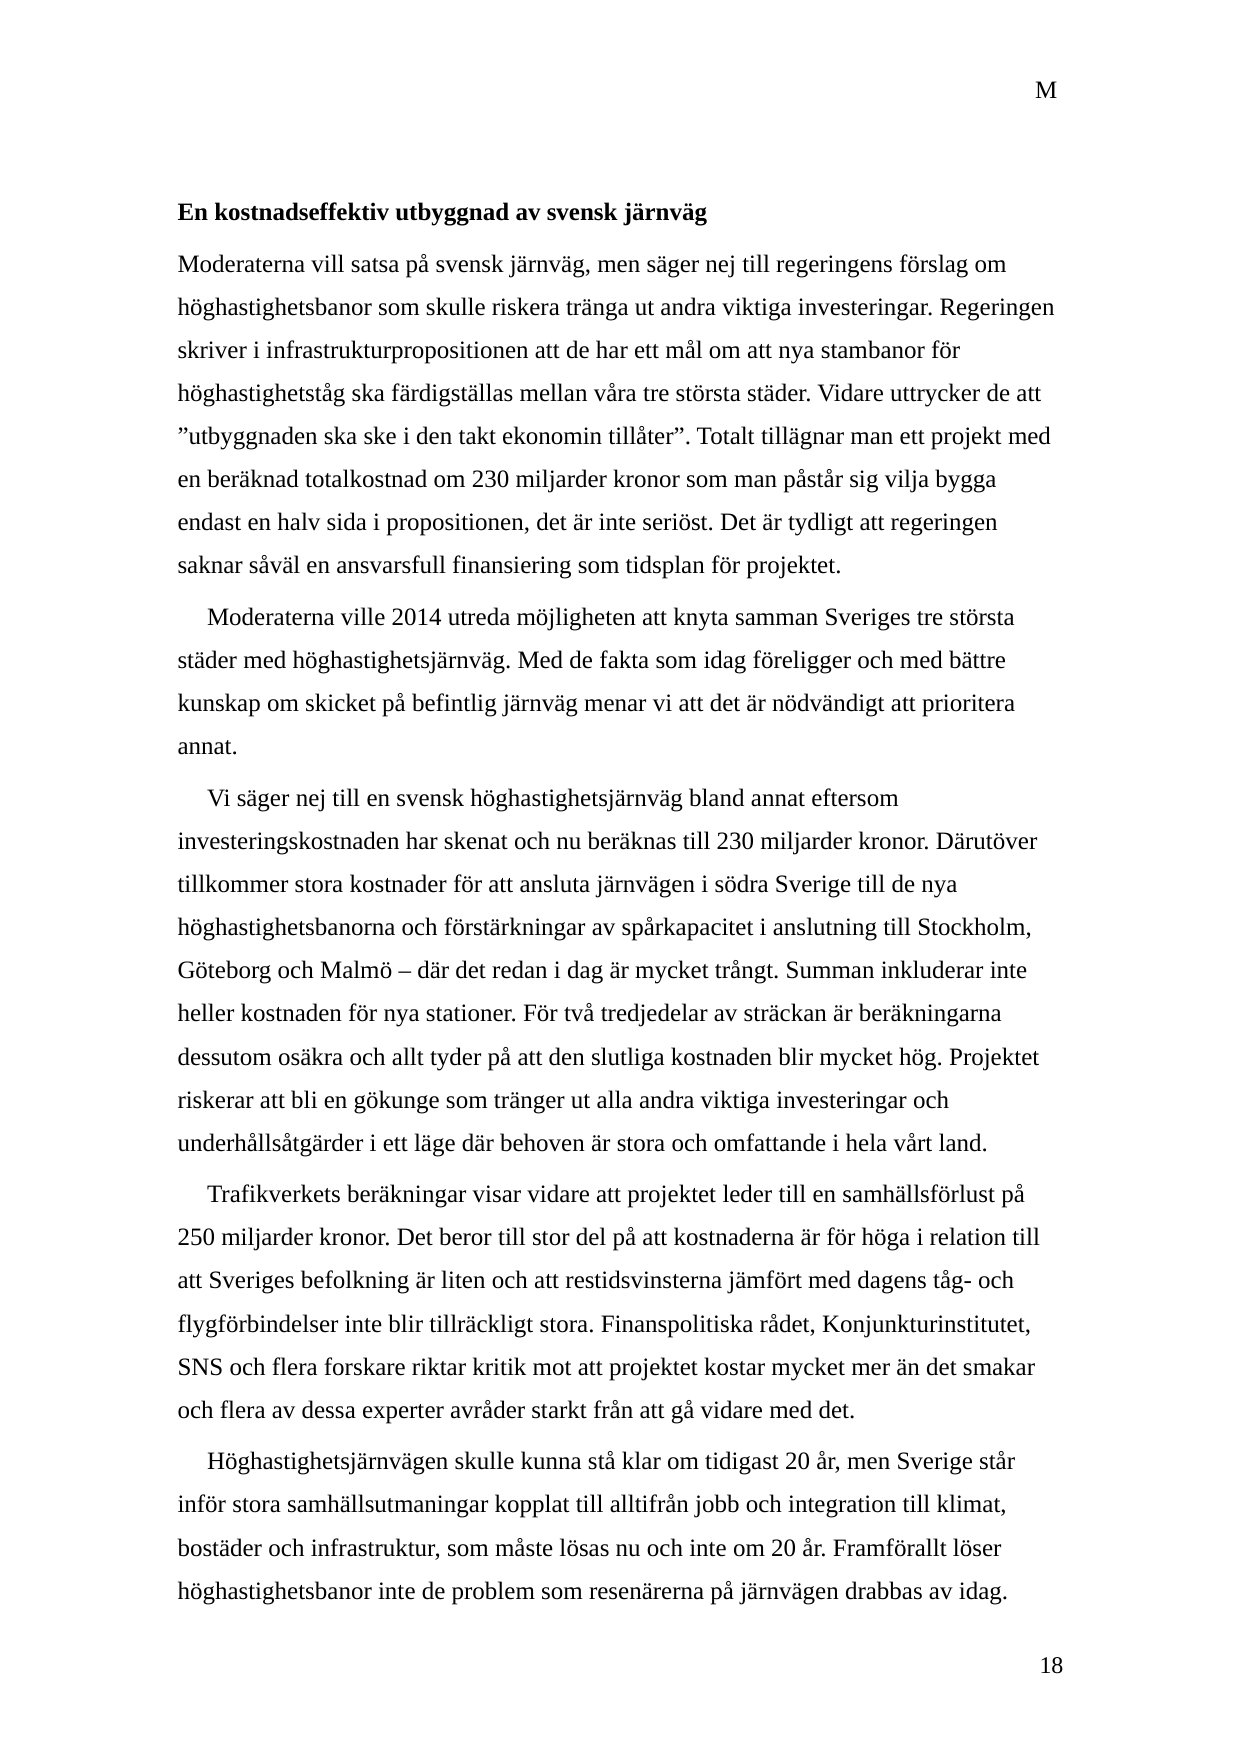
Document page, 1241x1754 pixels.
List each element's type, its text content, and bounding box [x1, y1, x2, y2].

text Moderaterna vill satsa på svensk järnväg, men säger nej till regeringens förslag om höghastighetsbanor som skulle riskera tränga ut andra viktiga investeringar. Regeringen skriver i infrastrukturpropositionen att de har ett mål om att nya stambanor för höghastighetståg ska färdigställas mellan våra tre största städer. Vidare uttrycker de att ”utbyggnaden ska ske i den takt ekonomin tillåter”. Totalt tillägnar man ett projekt med en beräknad totalkostnad om 230 miljarder kronor som man påstår sig vilja bygga endast en halv sida i propositionen, det är inte seriöst. Det är tydligt att regeringen saknar såväl en ansvarsfull finansiering som tidsplan för projektet. [177, 249, 1063, 579]
text En kostnadseffektiv utbyggnad av svensk järnväg [177, 197, 1063, 226]
text Vi säger nej till en svensk höghastighetsjärnväg bland annat eftersom investeringskostnaden har skenat och nu beräknas till 230 miljarder kronor. Därutöver tillkommer stora kostnader för att ansluta järnvägen i södra Sverige till de nya höghastighetsbanorna och förstärkningar av spårkapacitet i anslutning till Stockholm, Göteborg och Malmö – där det redan i dag är mycket trångt. Summan inkluderar inte heller kostnaden för nya stationer. För två tredjedelar av sträckan är beräkningarna dessutom osäkra och allt tyder på att den slutliga kostnaden blir mycket hög. Projektet riskerar att bli en gökunge som tränger ut alla andra viktiga investeringar och underhållsåtgärder i ett läge där behoven är stora och omfattande i hela vårt land. [177, 783, 1063, 1157]
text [177, 1446, 1063, 1604]
text Moderaterna ville 2014 utreda möjligheten att knyta samman Sveriges tre största städer med höghastighetsjärnväg. Med de fakta som idag föreligger och med bättre kunskap om skicket på befintlig järnväg menar vi att det är nödvändigt att prioritera annat. [177, 602, 1063, 760]
text Trafikverkets beräkningar visar vidare att projektet leder till en samhällsförlust på 250 miljarder kronor. Det beror till stor del på att kostnaderna är för höga i relation till att Sveriges befolkning är liten och att restidsvinsterna jämfört med dagens tåg- och flygförbindelser inte blir tillräckligt stora. Finanspolitiska rådet, Konjunkturinstitutet, SNS och flera forskare riktar kritik mot att projektet kostar mycket mer än det smakar och flera av dessa experter avråder starkt från att gå vidare med det. [177, 1179, 1063, 1424]
